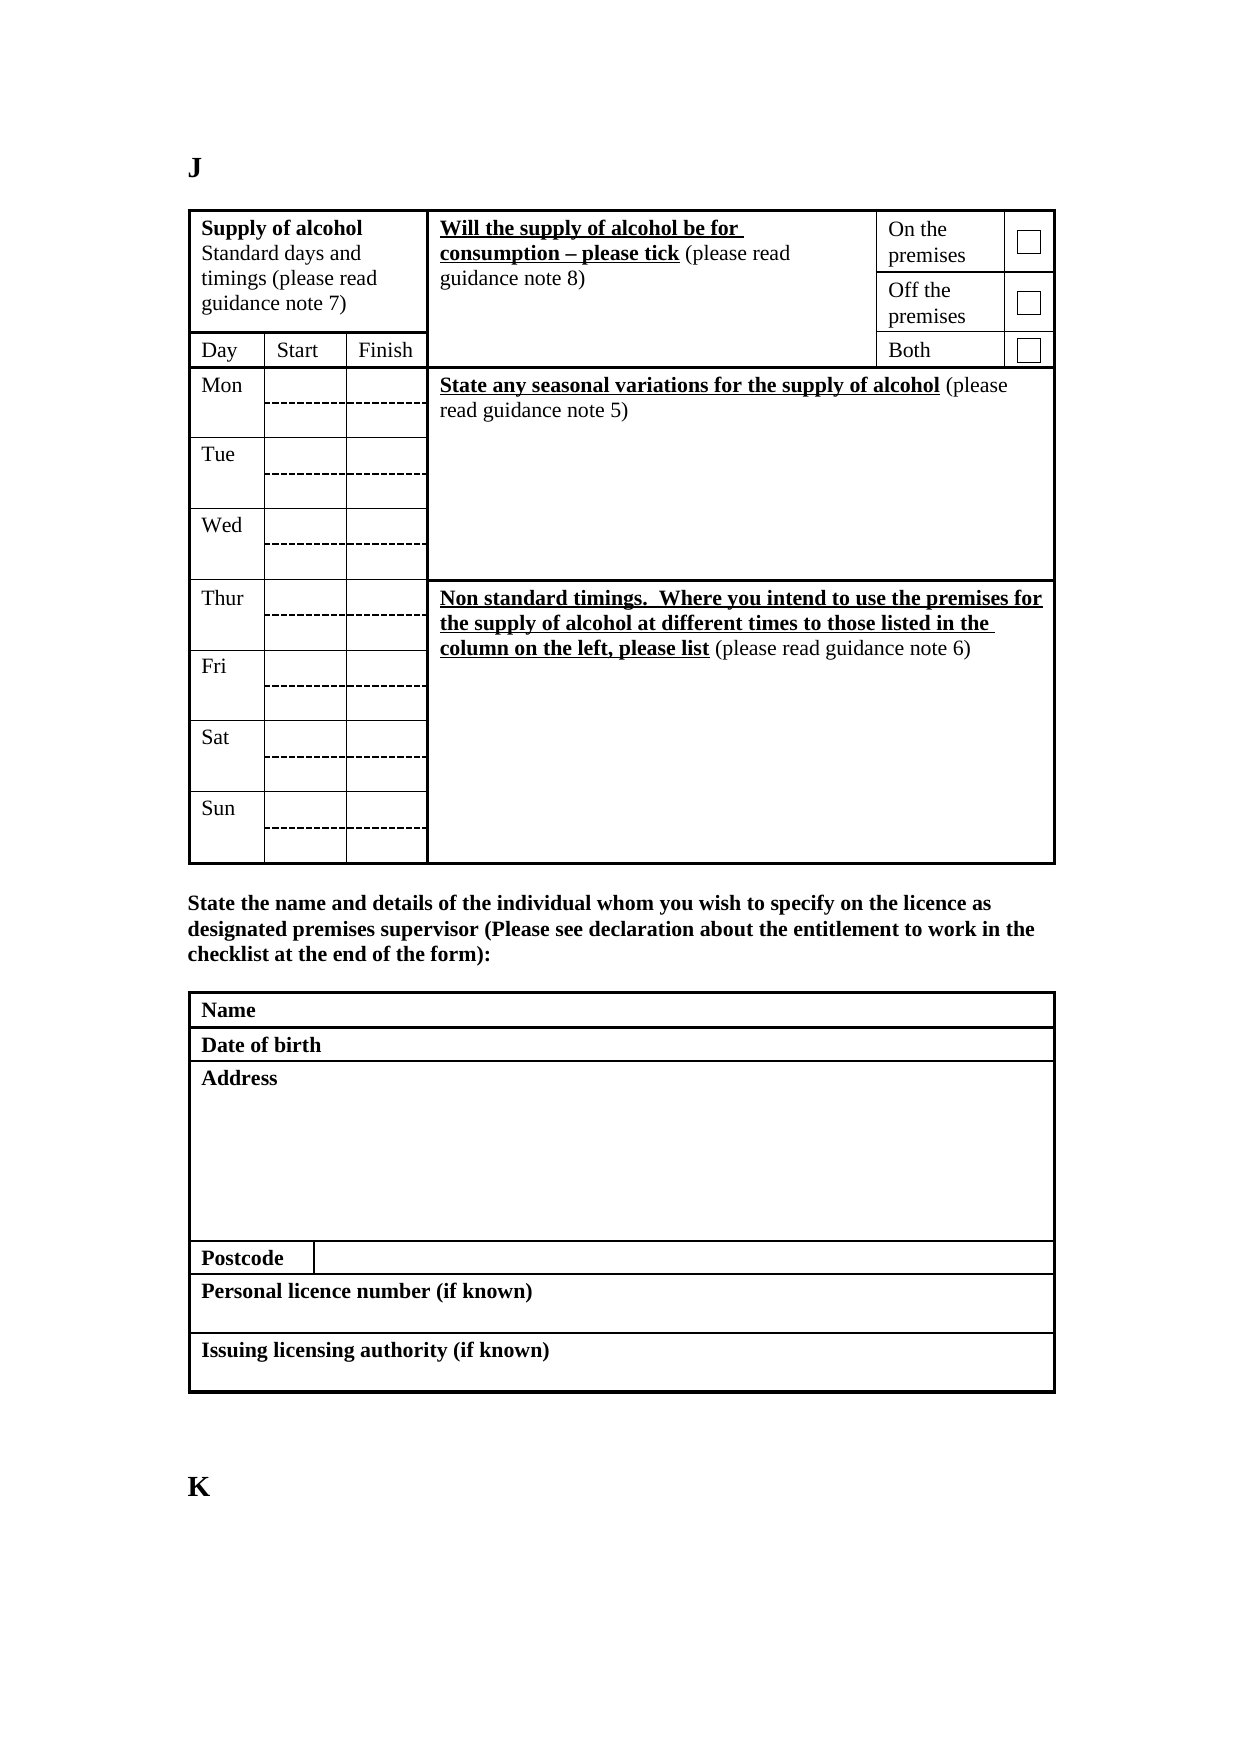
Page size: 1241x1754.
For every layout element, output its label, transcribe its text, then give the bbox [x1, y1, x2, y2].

table_cell [347, 792, 426, 827]
table_cell [347, 685, 426, 720]
table_cell Personal licence number (if known) [191, 1275, 1053, 1332]
table_cell [347, 473, 426, 508]
table_cell Mon [191, 369, 264, 437]
table_cell Fri [191, 651, 264, 720]
table_cell [265, 543, 346, 579]
table_cell [347, 651, 426, 685]
table_cell State any seasonal variations for the supply of alcohol (please read guidance note 5) [429, 369, 1053, 579]
table_cell [265, 756, 346, 791]
table_cell Non standard timings. Where you intend to use the premises for the supply of alcohol at different times to those listed in the column on the left, please list (please read guidance note 6) [429, 582, 1053, 862]
table_cell [347, 721, 426, 756]
text K [187, 1469, 1053, 1503]
table_header Will the supply of alcohol be for consumption – please tick (please read guidance note 8) [429, 212, 876, 366]
table_cell Sun [191, 792, 264, 862]
table_cell Thur [191, 580, 264, 649]
table_cell [265, 685, 346, 720]
table_cell [265, 369, 346, 402]
table_cell [347, 543, 426, 579]
table_cell Date of birth [191, 1029, 1053, 1060]
table_cell [1005, 332, 1053, 366]
table_cell Off the premises [877, 273, 1004, 331]
table_header On the premises [877, 212, 1004, 271]
table_cell Address [191, 1062, 1053, 1240]
table_cell [347, 509, 426, 543]
table_cell [265, 614, 346, 649]
table_cell [347, 756, 426, 791]
table_cell [265, 402, 346, 437]
table_cell [315, 1242, 1053, 1273]
text State the name and details of the individual whom you wish to specify on the licence as designated premises supervisor (Please see declaration about the entitlement to work in the checklist at the end of the form): [187, 890, 1053, 966]
table_cell [347, 402, 426, 437]
table_header Name [191, 994, 1053, 1026]
table_cell [265, 509, 346, 543]
table_cell [265, 792, 346, 827]
table_cell Sat [191, 721, 264, 791]
table_cell Finish [347, 334, 426, 366]
table_cell Issuing licensing authority (if known) [191, 1334, 1053, 1390]
table_cell Tue [191, 438, 264, 508]
table_cell [347, 827, 426, 862]
table_cell [347, 580, 426, 614]
table_cell Start [265, 334, 346, 366]
table_header [1005, 212, 1053, 271]
table_cell [265, 721, 346, 756]
table_cell [265, 827, 346, 862]
table_cell [347, 438, 426, 472]
table_cell [265, 438, 346, 472]
table_cell [347, 614, 426, 649]
table_cell [265, 580, 346, 614]
table_cell [347, 369, 426, 402]
table_cell [1005, 273, 1053, 331]
table_cell [265, 473, 346, 508]
table_cell Both [877, 332, 1004, 366]
table_header Supply of alcohol Standard days and timings (please read guidance note 7) [191, 212, 426, 331]
table_cell Postcode [191, 1242, 313, 1273]
table_cell Day [191, 334, 264, 366]
table_cell Wed [191, 509, 264, 579]
table_cell [265, 651, 346, 685]
text J [187, 150, 1053, 183]
